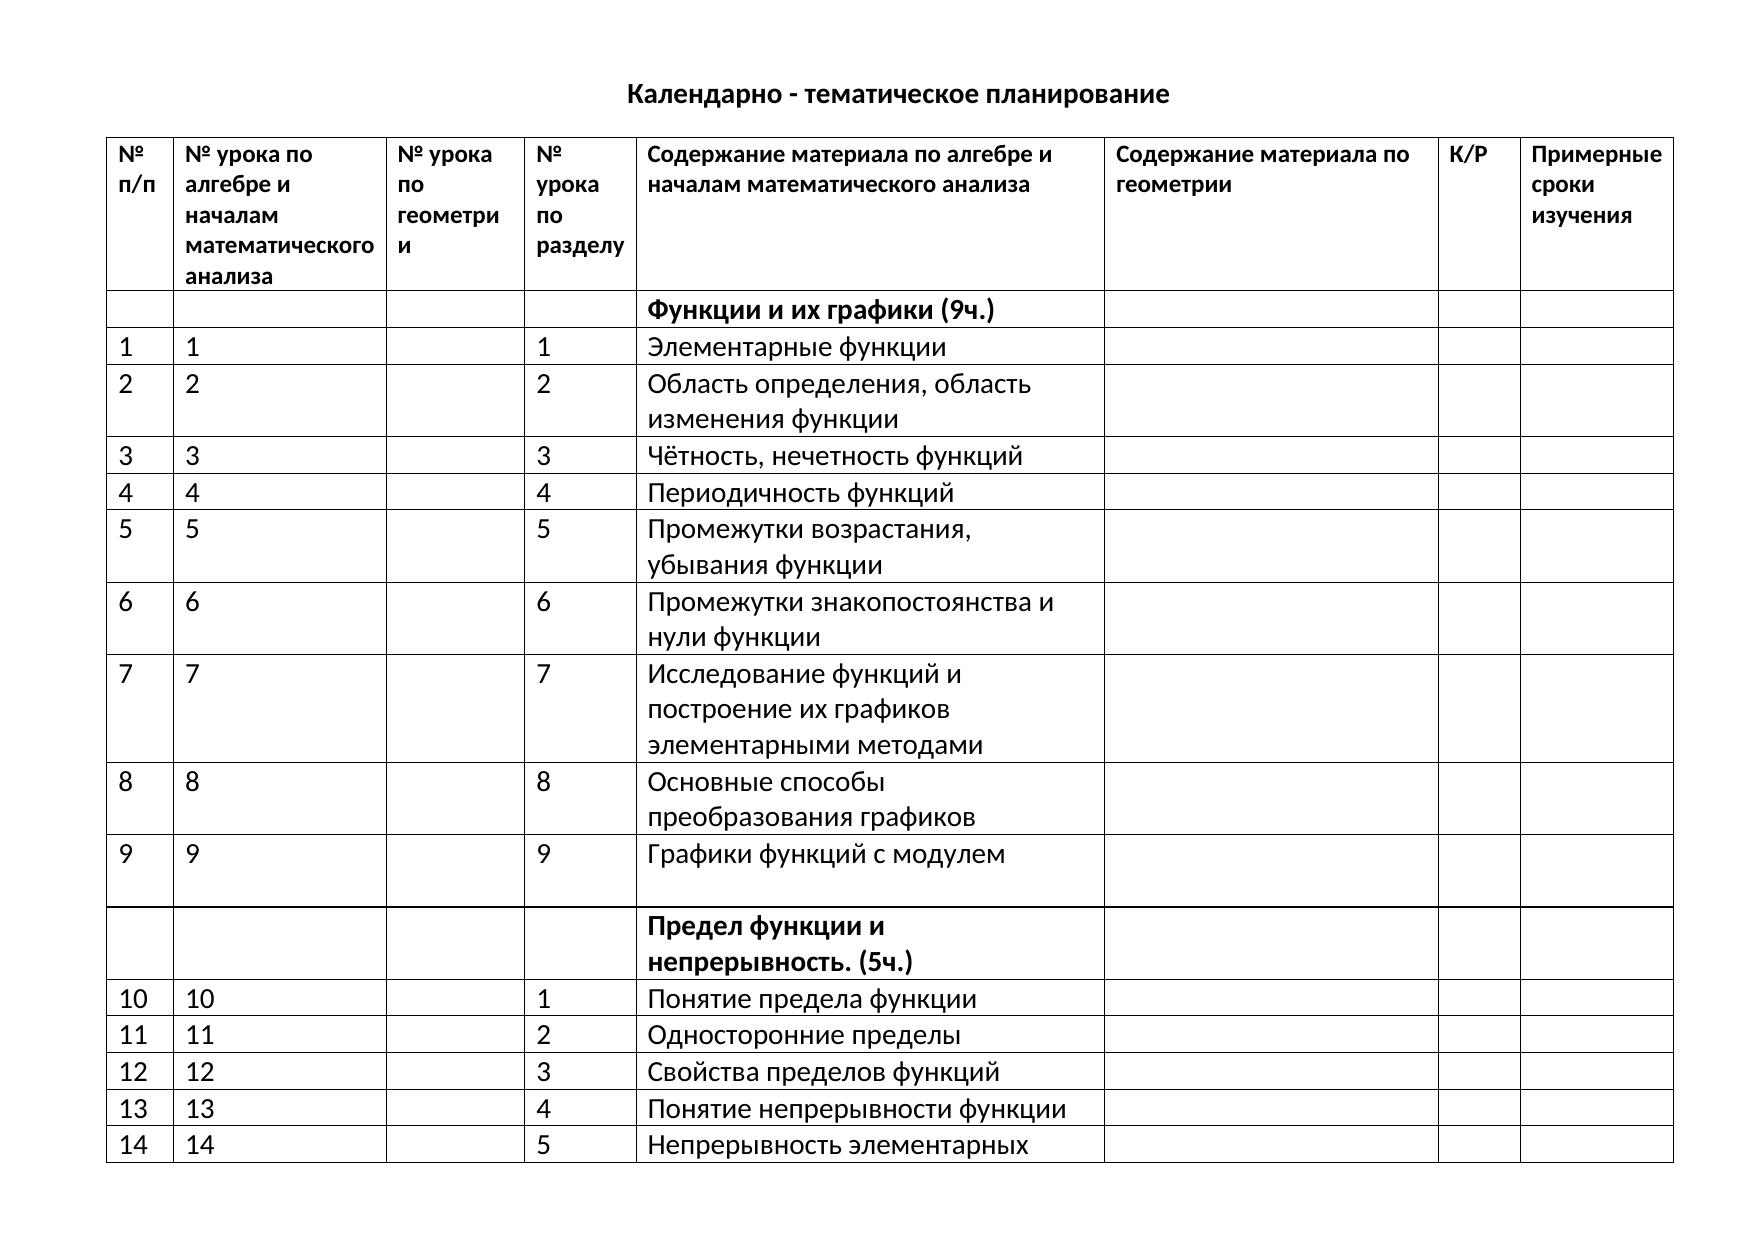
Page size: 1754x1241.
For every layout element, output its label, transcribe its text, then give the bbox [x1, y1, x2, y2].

table_cell 9 [107, 835, 173, 906]
table_cell [1105, 1090, 1438, 1125]
table_cell 3 [525, 437, 636, 473]
table_cell [1439, 908, 1520, 979]
table_cell [387, 365, 524, 436]
table_header № п/п [107, 138, 173, 290]
table_cell Промежутки возрастания, убывания функции [637, 510, 1104, 582]
table_cell 13 [174, 1090, 386, 1125]
table_cell 11 [107, 1016, 173, 1052]
table_cell Графики функций с модулем [637, 835, 1104, 906]
table_cell [1439, 365, 1520, 436]
table_cell 3 [107, 437, 173, 473]
table_cell [1105, 437, 1438, 473]
table_cell 5 [107, 510, 173, 582]
table_cell 8 [525, 763, 636, 834]
table_cell 6 [107, 583, 173, 654]
table_cell [1105, 835, 1438, 906]
table_cell [1521, 1016, 1673, 1052]
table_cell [637, 1126, 1104, 1162]
table_cell 4 [174, 474, 386, 509]
table_header № урока по геометрии [387, 138, 524, 290]
table_cell [387, 328, 524, 364]
table_cell [1521, 510, 1673, 582]
table_cell [1439, 474, 1520, 509]
table_cell [1439, 1053, 1520, 1089]
table_cell [525, 291, 636, 327]
table_cell [1439, 980, 1520, 1015]
table_cell [1105, 474, 1438, 509]
table_cell [1521, 365, 1673, 436]
table_header № урока по алгебре и началам математического анализа [174, 138, 386, 290]
table_cell [1105, 365, 1438, 436]
table_cell [1521, 474, 1673, 509]
table_cell [387, 763, 524, 834]
table_cell 2 [525, 365, 636, 436]
table_cell 6 [174, 583, 386, 654]
table_header Примерные сроки изучения [1521, 138, 1673, 290]
table_cell [1439, 655, 1520, 762]
table_cell [1521, 655, 1673, 762]
table_cell 6 [525, 583, 636, 654]
table_cell [1439, 437, 1520, 473]
table_cell [387, 437, 524, 473]
table_cell 12 [174, 1053, 386, 1089]
table_cell 9 [174, 835, 386, 906]
table_cell 4 [525, 474, 636, 509]
table_cell 7 [174, 655, 386, 762]
table_cell 2 [174, 365, 386, 436]
table_cell [1439, 510, 1520, 582]
table_cell [1521, 328, 1673, 364]
table_cell [1521, 1053, 1673, 1089]
table_cell 13 [107, 1090, 173, 1125]
table_cell 8 [174, 763, 386, 834]
table_cell [107, 291, 173, 327]
table_header Содержание материала по алгебре и началам математического анализа [637, 138, 1104, 290]
table_cell [1521, 583, 1673, 654]
table_header К/Р [1439, 138, 1520, 290]
table_cell [1521, 1126, 1673, 1162]
table_cell 4 [107, 474, 173, 509]
table_cell Функции и их графики (9ч.) [637, 291, 1104, 327]
table_cell Промежутки знакопостоянства и нули функции [637, 583, 1104, 654]
table_cell [107, 908, 173, 979]
table_cell [1439, 763, 1520, 834]
table_cell [1521, 908, 1673, 979]
table_cell Понятие непрерывности функции [637, 1090, 1104, 1125]
table_cell 5 [525, 1126, 636, 1162]
table_cell 1 [107, 328, 173, 364]
table_cell 3 [174, 437, 386, 473]
text Календарно - тематическое планирование [118, 75, 1679, 111]
table_cell [1521, 291, 1673, 327]
table_cell 14 [107, 1126, 173, 1162]
table_cell [1105, 291, 1438, 327]
table_cell [1521, 835, 1673, 906]
table_cell Свойства пределов функций [637, 1053, 1104, 1089]
table_cell [387, 583, 524, 654]
table_cell 3 [525, 1053, 636, 1089]
table_cell 10 [174, 980, 386, 1015]
table_cell Периодичность функций [637, 474, 1104, 509]
table_cell [387, 1126, 524, 1162]
table_cell 12 [107, 1053, 173, 1089]
table_cell [1439, 583, 1520, 654]
table_cell [1439, 835, 1520, 906]
table_cell 8 [107, 763, 173, 834]
table_cell [387, 510, 524, 582]
table_cell [1105, 328, 1438, 364]
table_cell Исследование функций и построение их графиков элементарными методами [637, 655, 1104, 762]
table_cell 14 [174, 1126, 386, 1162]
table_cell Чётность, нечетность функций [637, 437, 1104, 473]
table_cell Предел функции и непрерывность. (5ч.) [637, 908, 1104, 979]
table_cell 11 [174, 1016, 386, 1052]
table_cell 7 [525, 655, 636, 762]
table_cell [1439, 291, 1520, 327]
table_cell [1105, 583, 1438, 654]
table_cell [1105, 763, 1438, 834]
table_cell Односторонние пределы [637, 1016, 1104, 1052]
table_cell [1439, 1090, 1520, 1125]
table_cell [1521, 1090, 1673, 1125]
table_cell [1105, 1053, 1438, 1089]
table_cell [387, 1016, 524, 1052]
table_cell [525, 908, 636, 979]
table_cell [1439, 328, 1520, 364]
table_cell Основные способы преобразования графиков [637, 763, 1104, 834]
table_cell 5 [525, 510, 636, 582]
table_cell 9 [525, 835, 636, 906]
table_cell [387, 1090, 524, 1125]
table_cell [1105, 908, 1438, 979]
table_cell 1 [525, 980, 636, 1015]
table_cell 5 [174, 510, 386, 582]
table_cell [1105, 510, 1438, 582]
table_cell [1439, 1126, 1520, 1162]
table_cell [174, 291, 386, 327]
table_cell Понятие предела функции [637, 980, 1104, 1015]
table_cell [1521, 437, 1673, 473]
table_cell [1521, 763, 1673, 834]
table_cell [1439, 1016, 1520, 1052]
table_cell [387, 655, 524, 762]
table_cell 10 [107, 980, 173, 1015]
table_cell 1 [174, 328, 386, 364]
table_cell 2 [525, 1016, 636, 1052]
table_cell [387, 908, 524, 979]
table_cell 1 [525, 328, 636, 364]
table_cell 4 [525, 1090, 636, 1125]
table_cell [387, 835, 524, 906]
table_cell Элементарные функции [637, 328, 1104, 364]
table_cell 2 [107, 365, 173, 436]
table_cell [174, 908, 386, 979]
table_cell Область определения, область изменения функции [637, 365, 1104, 436]
table_header № урока по разделу [525, 138, 636, 290]
table_cell [1105, 1016, 1438, 1052]
table_cell [1105, 980, 1438, 1015]
table_header Содержание материала по геометрии [1105, 138, 1438, 290]
table_cell [1105, 655, 1438, 762]
table_cell [387, 980, 524, 1015]
table_cell [387, 291, 524, 327]
table_cell [1521, 980, 1673, 1015]
table_cell 7 [107, 655, 173, 762]
table_cell [1105, 1126, 1438, 1162]
table_cell [387, 1053, 524, 1089]
table_cell [387, 474, 524, 509]
